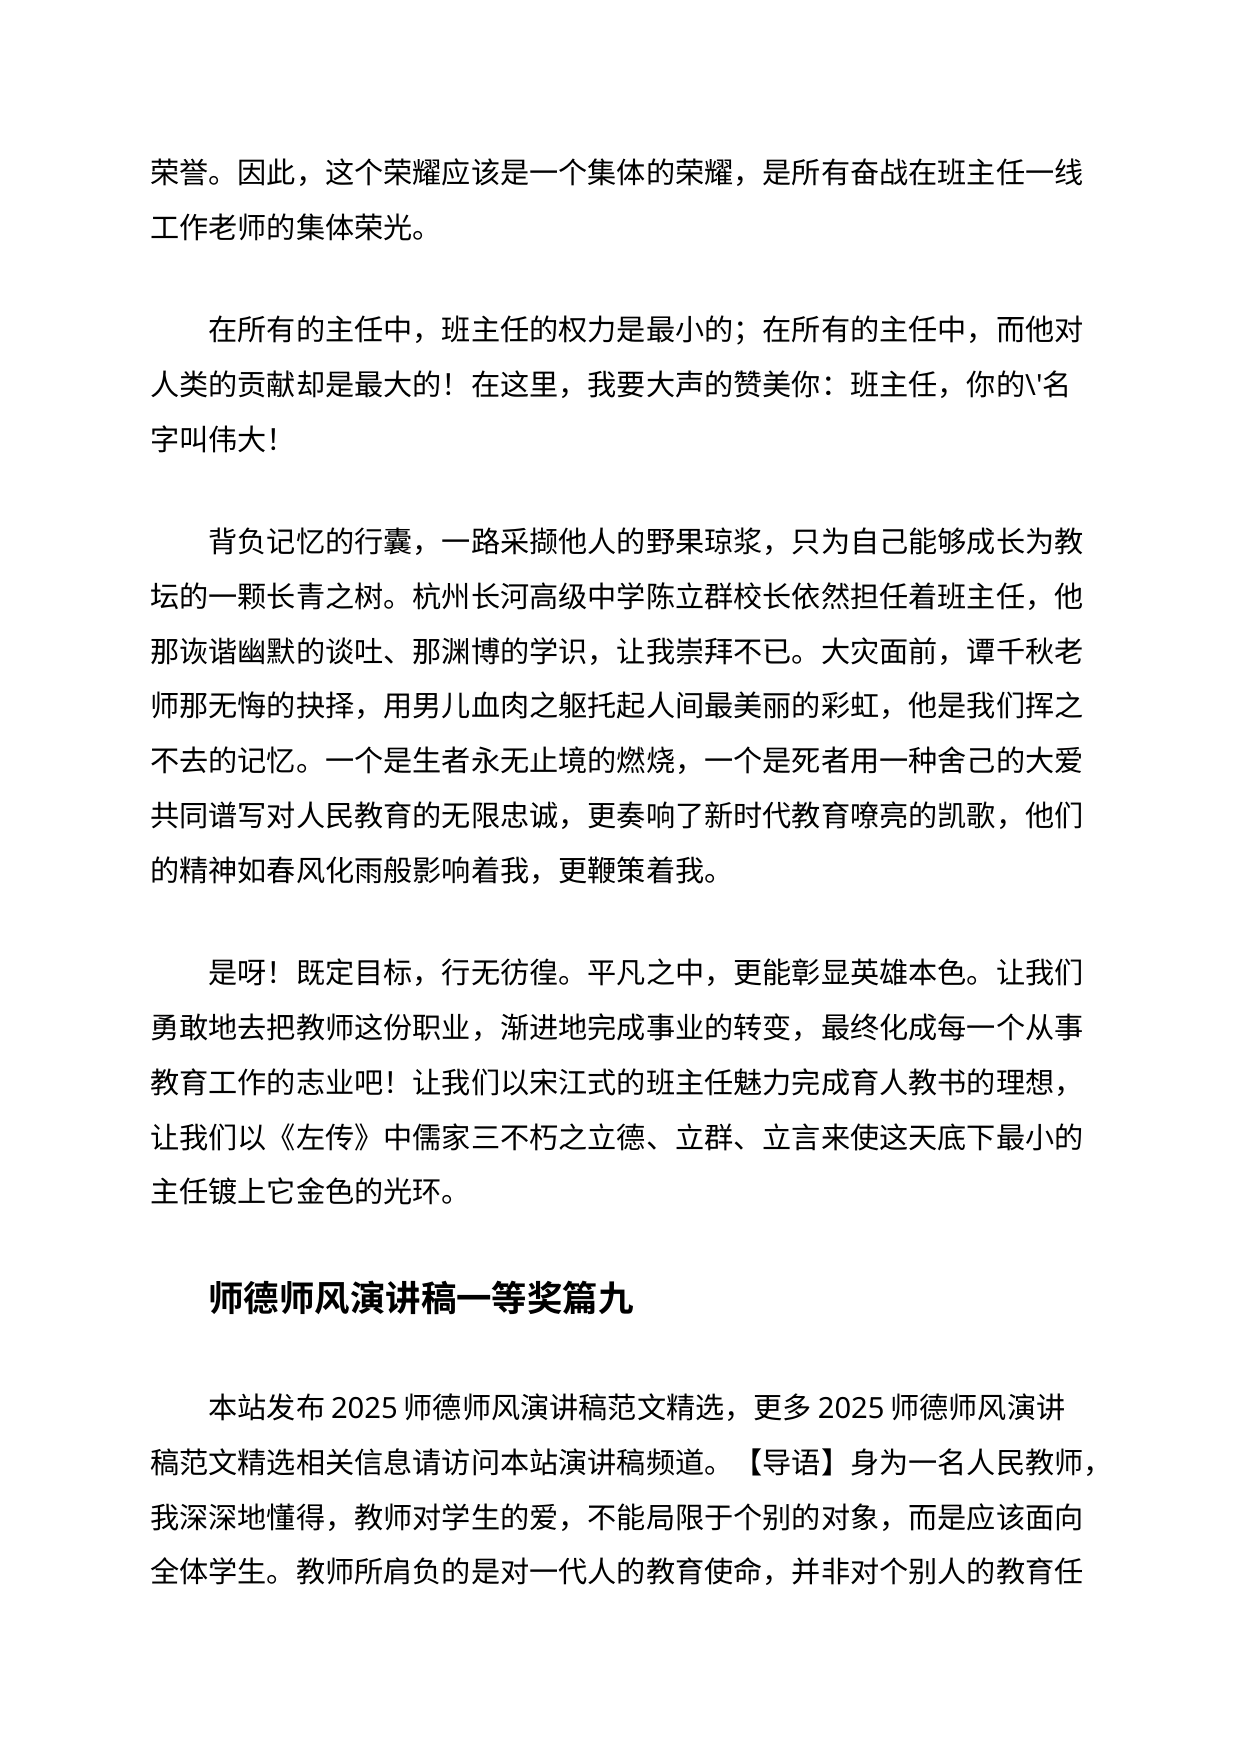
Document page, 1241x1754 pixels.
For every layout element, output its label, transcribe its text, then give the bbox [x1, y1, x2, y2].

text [150, 150, 1090, 247]
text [150, 1384, 1090, 1591]
text 在所有的主任中，班主任的权力是最小的；在所有的主任中，而他对人类的贡献却是最大的！在这里，我要大声的赞美你：班主任，你的\'名字叫伟大！ [150, 307, 1090, 459]
text 师德师风演讲稿一等奖篇九 [150, 1271, 1090, 1322]
text 背负记忆的行囊，一路采撷他人的野果琼浆，只为自己能够成长为教坛的一颗长青之树。杭州长河高级中学陈立群校长依然担任着班主任，他那诙谐幽默的谈吐、那渊博的学识，让我崇拜不已。大灾面前，谭千秋老师那无悔的抉择，用男儿血肉之躯托起人间最美丽的彩虹，他是我们挥之不去的记忆。一个是生者永无止境的燃烧，一个是死者用一种舍己的大爱共同谱写对人民教育的无限忠诚，更奏响了新时代教育嘹亮的凯歌，他们的精神如春风化雨般影响着我，更鞭策着我。 [150, 518, 1090, 890]
text 是呀！既定目标，行无彷徨。平凡之中，更能彰显英雄本色。让我们勇敢地去把教师这份职业，渐进地完成事业的转变，最终化成每一个从事教育工作的志业吧！让我们以宋江式的班主任魅力完成育人教书的理想，让我们以《左传》中儒家三不朽之立德、立群、立言来使这天底下最小的主任镀上它金色的光环。 [150, 949, 1090, 1211]
